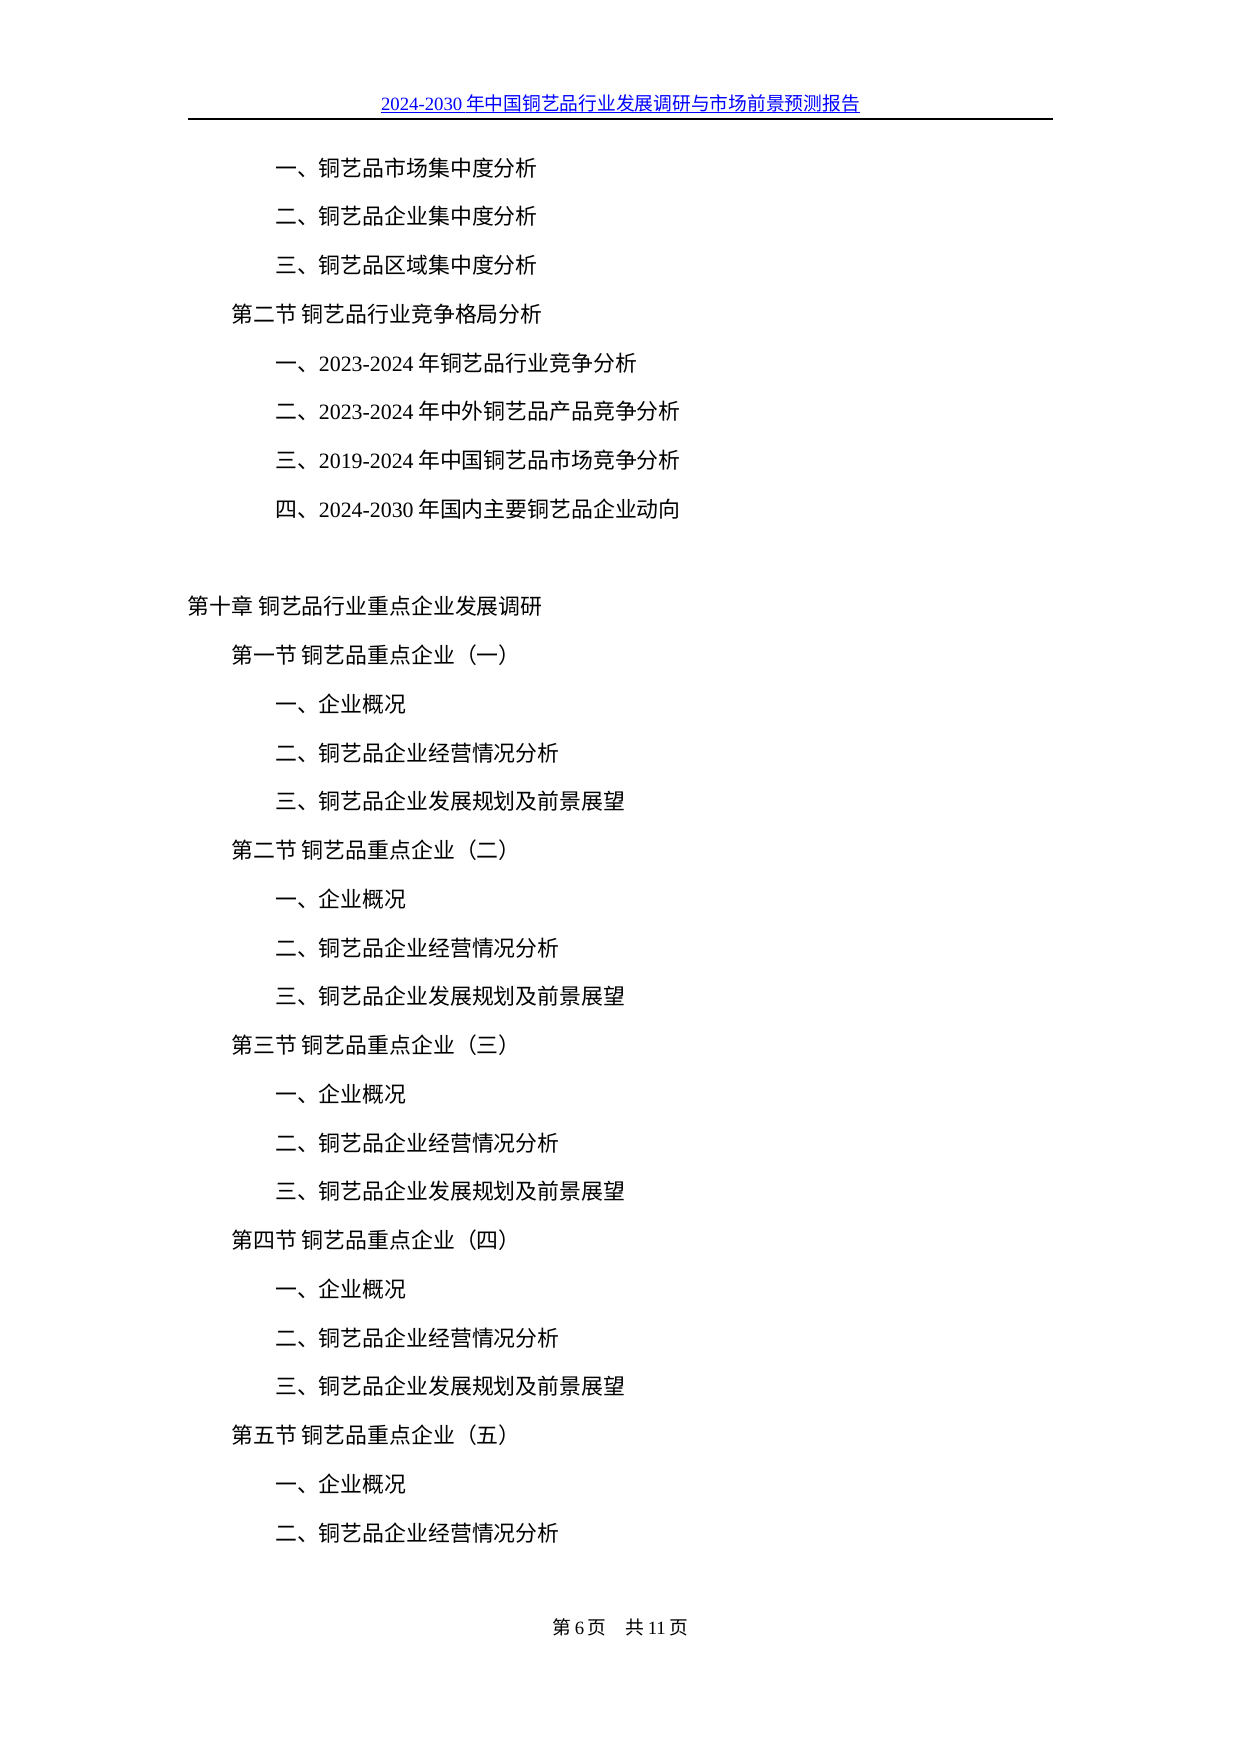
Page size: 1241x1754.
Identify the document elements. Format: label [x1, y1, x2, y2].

text [187, 150, 1053, 1548]
